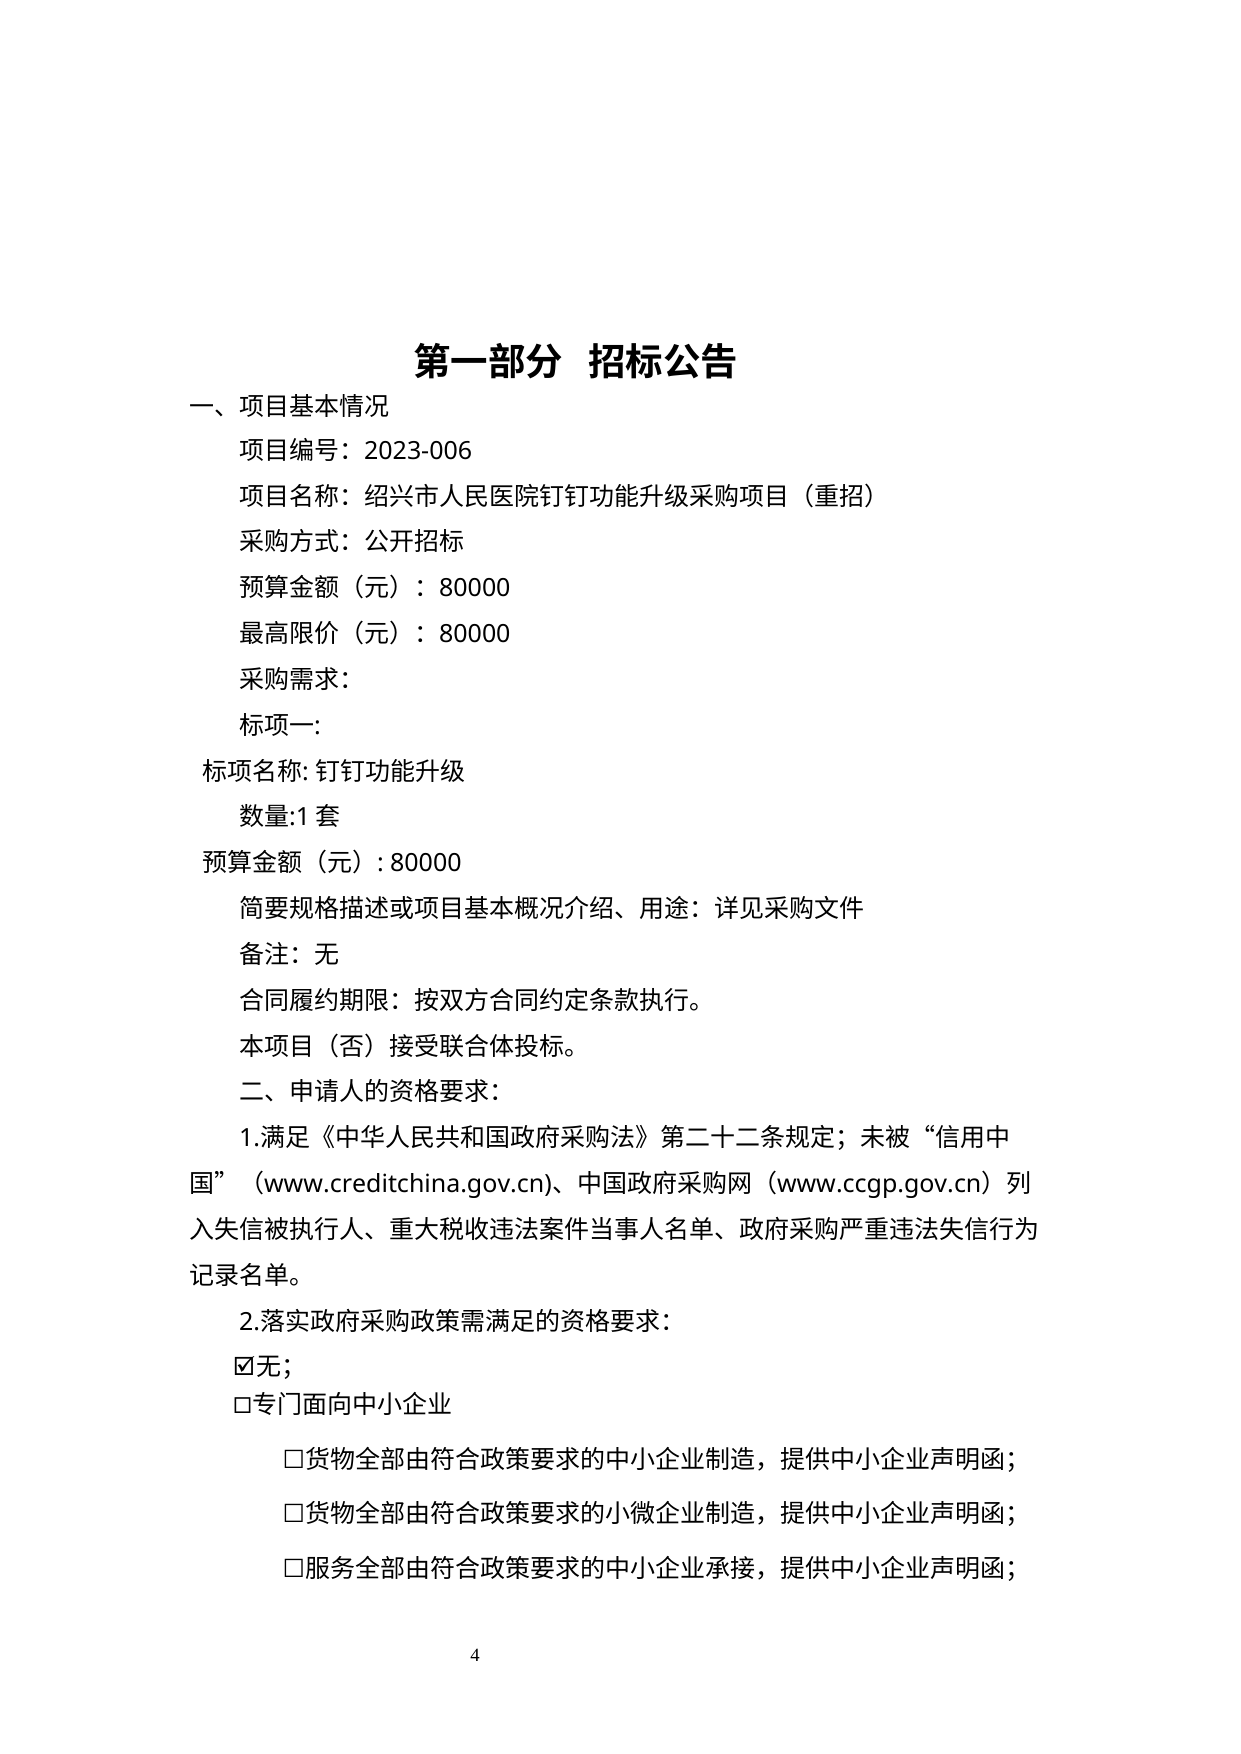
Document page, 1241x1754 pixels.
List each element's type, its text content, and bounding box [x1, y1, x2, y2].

text 第一部分 招标公告 [189, 332, 1051, 386]
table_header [189, 386, 1051, 1597]
